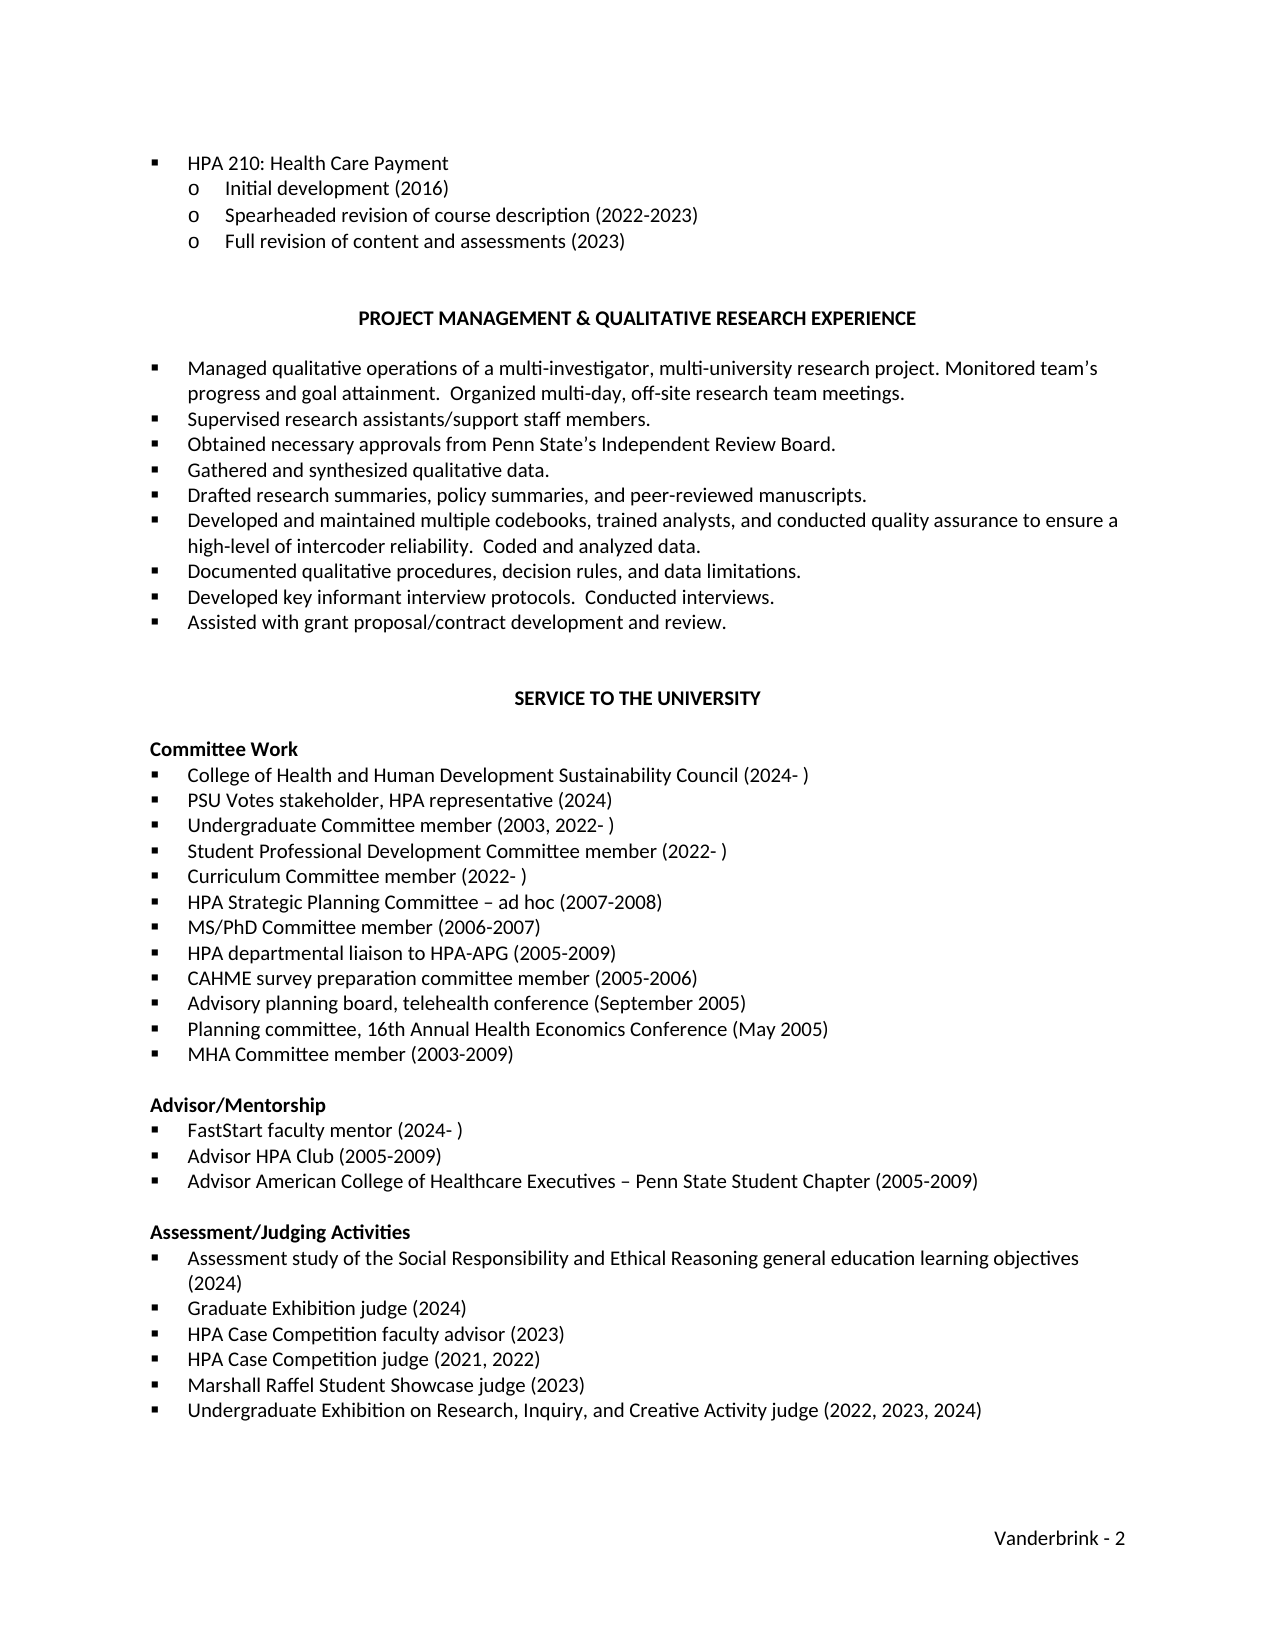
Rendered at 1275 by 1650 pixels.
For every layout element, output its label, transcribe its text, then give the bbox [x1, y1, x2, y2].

list MHA Committee member (2003-2009) [150, 1041, 1125, 1067]
list Obtained necessary approvals from Penn State’s Independent Review Board. [150, 431, 1125, 457]
list Advisory planning board, telehealth conference (September 2005) [150, 991, 1125, 1016]
list Curriculum Committee member (2022- ) [150, 863, 1125, 889]
list Full revision of content and assessments (2023) [187, 228, 1125, 255]
list HPA Case Competition faculty advisor (2023) [150, 1321, 1125, 1346]
list Graduate Exhibition judge (2024) [150, 1296, 1125, 1321]
list FastStart faculty mentor (2024- ) [150, 1118, 1125, 1143]
list Assessment study of the Social Responsibility and Ethical Reasoning general education learning objectives (2024) [150, 1245, 1125, 1296]
list HPA departmental liaison to HPA-APG (2005-2009) [150, 940, 1125, 965]
list Developed key informant interview protocols. Conducted interviews. [150, 584, 1125, 609]
list Advisor American College of Healthcare Executives – Penn State Student Chapter (2005-2009) [150, 1168, 1125, 1194]
list Initial development (2016) [187, 175, 1125, 202]
list Drafted research summaries, policy summaries, and peer-reviewed manuscripts. [150, 482, 1125, 508]
list Undergraduate Exhibition on Research, Inquiry, and Creative Activity judge (2022, 2023, 2024) [150, 1397, 1125, 1423]
list HPA Strategic Planning Committee – ad hoc (2007-2008) [150, 889, 1125, 914]
text Assessment/Judging Activities [150, 1219, 1125, 1245]
text PROJECT MANAGEMENT & QUALITATIVE RESEARCH EXPERIENCE [150, 306, 1125, 331]
list Documented qualitative procedures, decision rules, and data limitations. [150, 558, 1125, 584]
text Committee Work [150, 736, 1125, 762]
list Gathered and synthesized qualitative data. [150, 457, 1125, 482]
list MS/PhD Committee member (2006-2007) [150, 914, 1125, 940]
list Planning committee, 16th Annual Health Economics Conference (May 2005) [150, 1016, 1125, 1041]
list Managed qualitative operations of a multi-investigator, multi-university research project. Monitored team’s progress and goal attainment. Organized multi-day, off-site research team meetings. [150, 355, 1125, 406]
list HPA Case Competition judge (2021, 2022) [150, 1346, 1125, 1372]
list Marshall Raffel Student Showcase judge (2023) [150, 1372, 1125, 1397]
list Developed and maintained multiple codebooks, trained analysts, and conducted quality assurance to ensure a high-level of intercoder reliability. Coded and analyzed data. [150, 508, 1125, 558]
list Advisor HPA Club (2005-2009) [150, 1143, 1125, 1168]
list Student Professional Development Committee member (2022- ) [150, 838, 1125, 863]
list CAHME survey preparation committee member (2005-2006) [150, 965, 1125, 991]
list Supervised research assistants/support staff members. [150, 406, 1125, 431]
list Spearheaded revision of course description (2022-2023) [187, 202, 1125, 228]
text Advisor/Mentorship [150, 1092, 1125, 1118]
list Assisted with grant proposal/contract development and review. [150, 609, 1125, 635]
text SERVICE TO THE UNIVERSITY [150, 686, 1125, 711]
list HPA 210: Health Care Payment [150, 150, 1125, 175]
list PSU Votes stakeholder, HPA representative (2024) [150, 787, 1125, 813]
list College of Health and Human Development Sustainability Council (2024- ) [150, 762, 1125, 787]
list Undergraduate Committee member (2003, 2022- ) [150, 813, 1125, 838]
